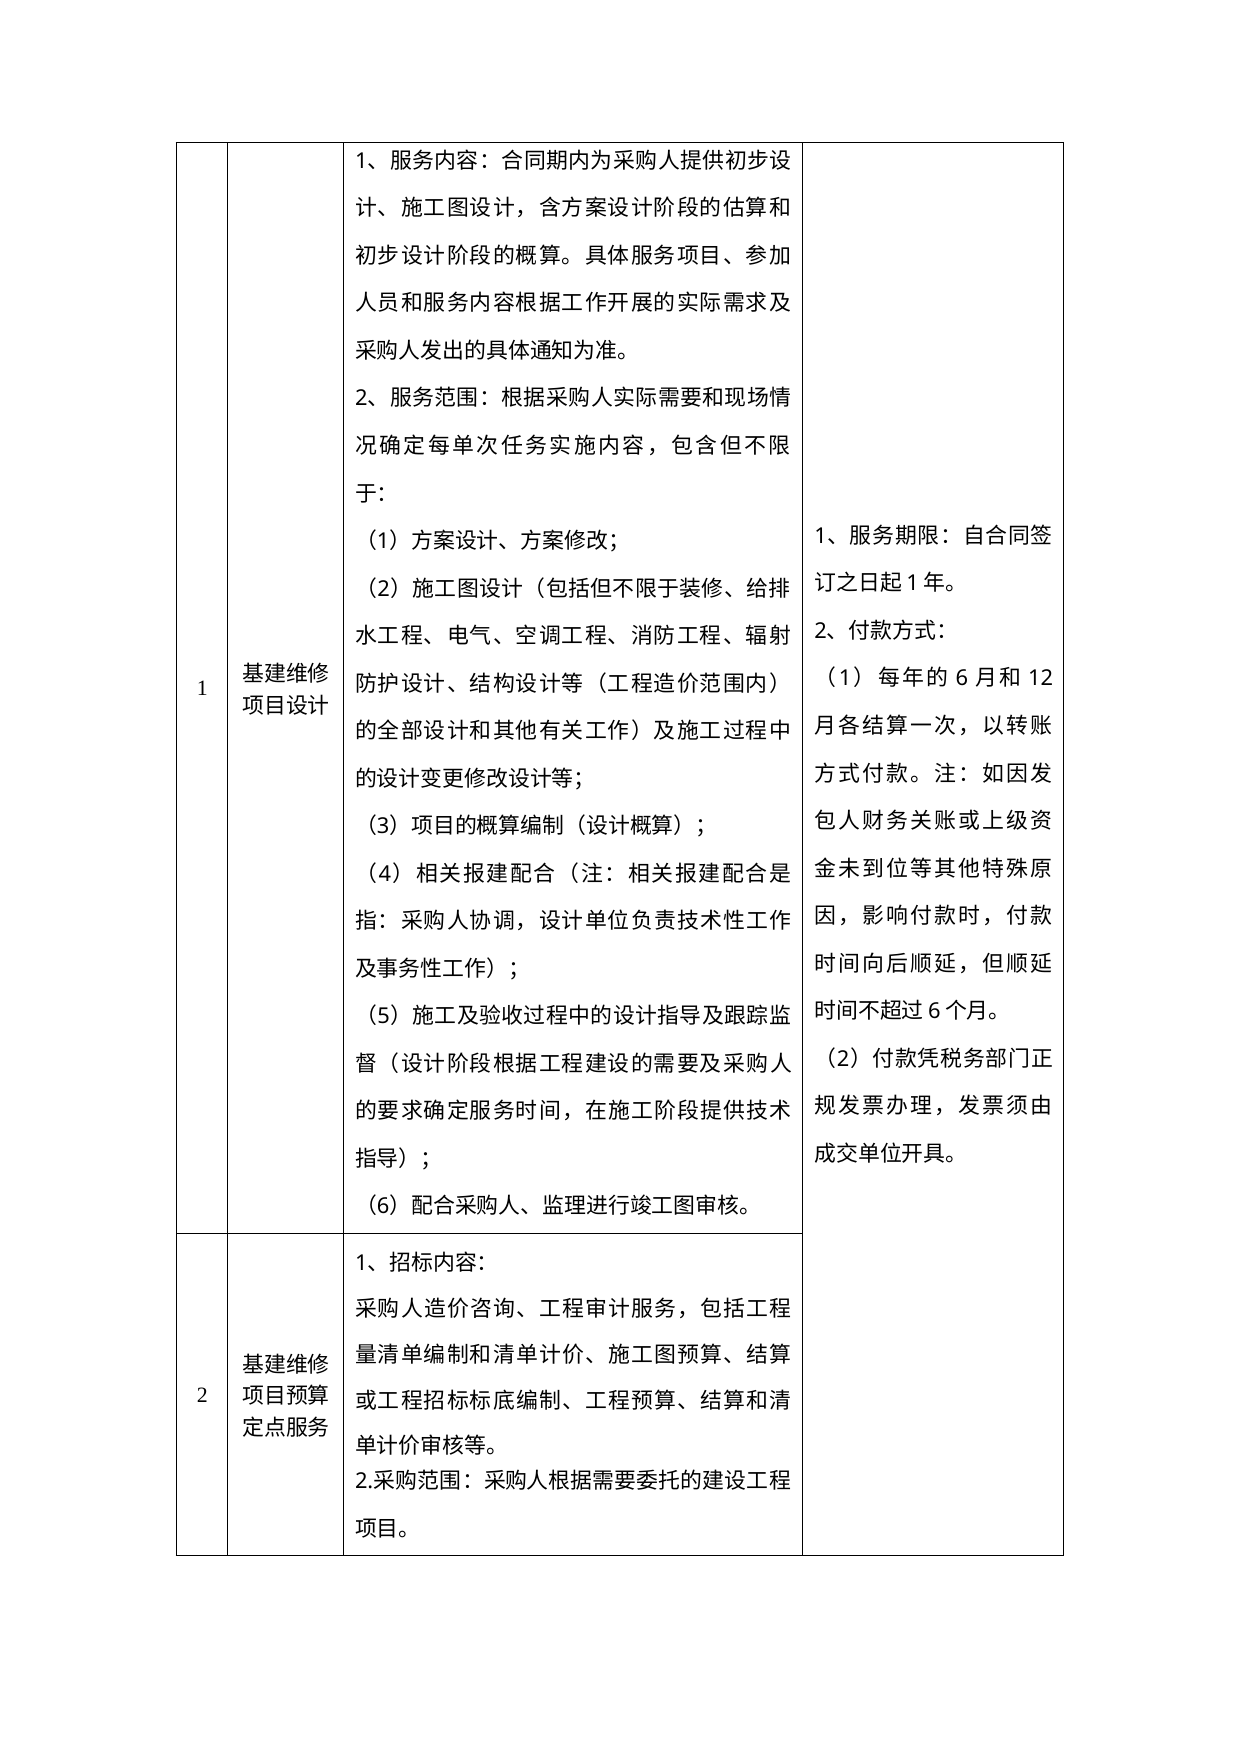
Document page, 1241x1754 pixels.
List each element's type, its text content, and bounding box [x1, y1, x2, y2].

table_cell 1、服务期限：自合同签订之日起1年。 2、付款方式： （1）每年的6月和12月各结算一次，以转账方式付款。注：如因发包人财务关账或上级资金未到位等其他特殊原因，影响付款时，付款时间向后顺延，但顺延时间不超过6个月。 （2）付款凭税务部门正规发票办理，发票须由成交单位开具。 [803, 143, 1063, 1555]
table_cell 基建维修项目预算定点服务 [228, 1234, 343, 1555]
table_cell 基建维修项目设计 [228, 143, 343, 1233]
table_cell 1、服务内容：合同期内为采购人提供初步设计、施工图设计，含方案设计阶段的估算和初步设计阶段的概算。具体服务项目、参加人员和服务内容根据工作开展的实际需求及采购人发出的具体通知为准。 2、服务范围：根据采购人实际需要和现场情况确定每单次任务实施内容，包含但不限于： （1）方案设计、方案修改； （2）施工图设计（包括但不限于装修、给排水工程、电气、空调工程、消防工程、辐射防护设计、结构设计等（工程造价范围内）的全部设计和其他有关工作）及施工过程中的设计变更修改设计等； （3）项目的概算编制（设计概算）； （4）相关报建配合（注：相关报建配合是指：采购人协调，设计单位负责技术性工作及事务性工作）； （5）施工及验收过程中的设计指导及跟踪监督（设计阶段根据工程建设的需要及采购人的要求确定服务时间，在施工阶段提供技术指导）； （6）配合采购人、监理进行竣工图审核。 [344, 143, 802, 1233]
table_cell 1、招标内容： 采购人造价咨询、工程审计服务，包括工程量清单编制和清单计价、施工图预算、结算或工程招标标底编制、工程预算、结算和清单计价审核等。 2.采购范围：采购人根据需要委托的建设工程项目。 [344, 1234, 802, 1555]
table_cell 2 [177, 1234, 227, 1555]
table_cell 1 [177, 143, 227, 1233]
